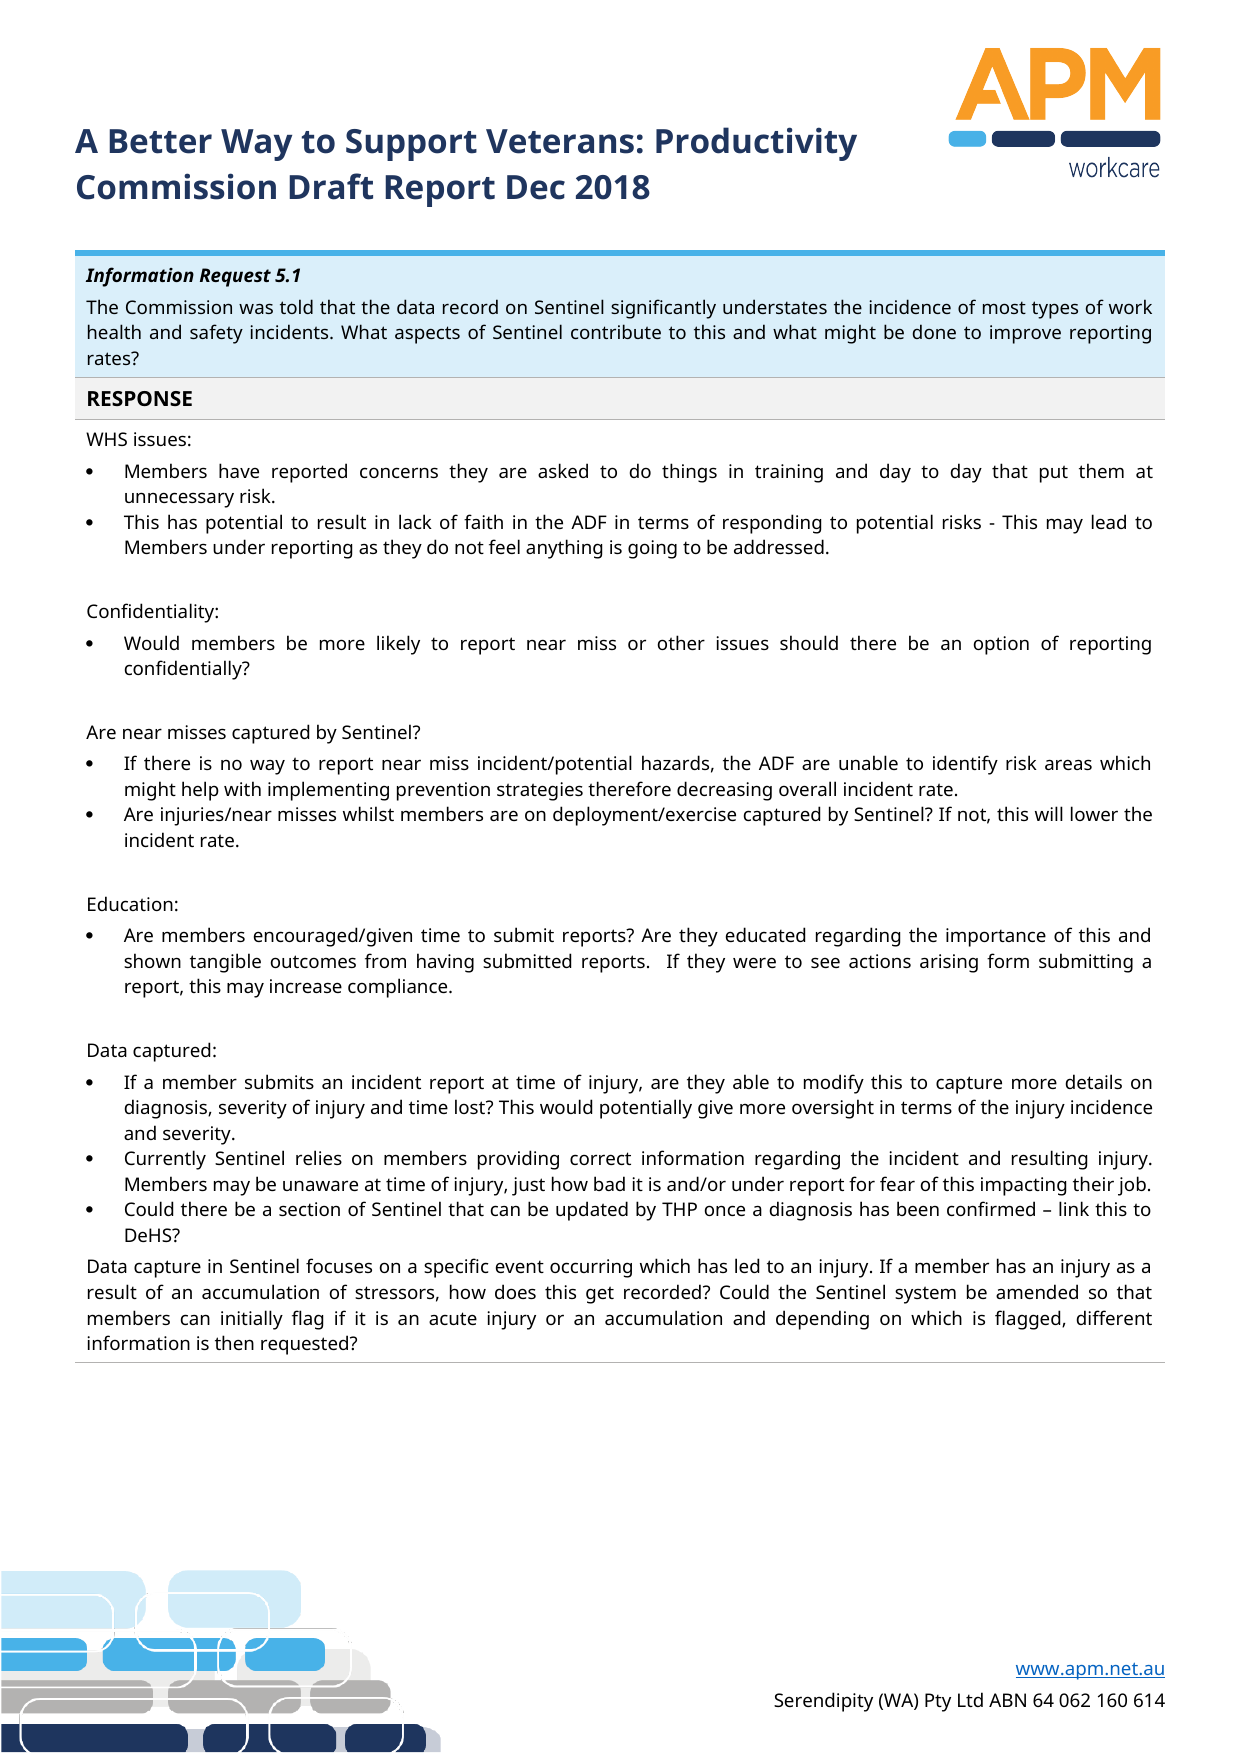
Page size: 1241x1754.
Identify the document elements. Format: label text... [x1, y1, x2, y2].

picture [0, 1570, 443, 1754]
table_cell RESPONSE [75, 378, 1165, 419]
table_cell WHS issues: Members have reported concerns they are asked to do things in training and day to day that put them at unnecessary risk. This has potential to result in lack of faith in the ADF in terms of responding to potential risks - This may lead to Members under reporting as they do not feel anything is going to be addressed. Confidentiality: Would members be more likely to report near miss or other issues should there be an option of reporting confidentially? Are near misses captured by Sentinel? If there is no way to report near miss incident/potential hazards, the ADF are unable to identify risk areas which might help with implementing prevention strategies therefore decreasing overall incident rate. Are injuries/near misses whilst members are on deployment/exercise captured by Sentinel? If not, this will lower the incident rate. Education: Are members encouraged/given time to submit reports? Are they educated regarding the importance of this and shown tangible outcomes from having submitted reports. If they were to see actions arising form submitting a report, this may increase compliance. Data captured: If a member submits an incident report at time of injury, are they able to modify this to capture more details on diagnosis, severity of injury and time lost? This would potentially give more oversight in terms of the injury incidence and severity. Currently Sentinel relies on members providing correct information regarding the incident and resulting injury. Members may be unaware at time of injury, just how bad it is and/or under report for fear of this impacting their job. Could there be a section of Sentinel that can be updated by THP once a diagnosis has been confirmed – link this to DeHS? Data capture in Sentinel focuses on a specific event occurring which has led to an injury. If a member has an injury as a result of an accumulation of stressors, how does this get recorded? Could the Sentinel system be amended so that members can initially flag if it is an acute injury or an accumulation and depending on which is flagged, different information is then requested? [75, 420, 1165, 1362]
table_header Information Request 5.1 The Commission was told that the data record on Sentinel significantly understates the incidence of most types of work health and safety incidents. What aspects of Sentinel contribute to this and what might be done to improve reporting rates? [75, 256, 1165, 377]
picture [945, 46, 1164, 180]
